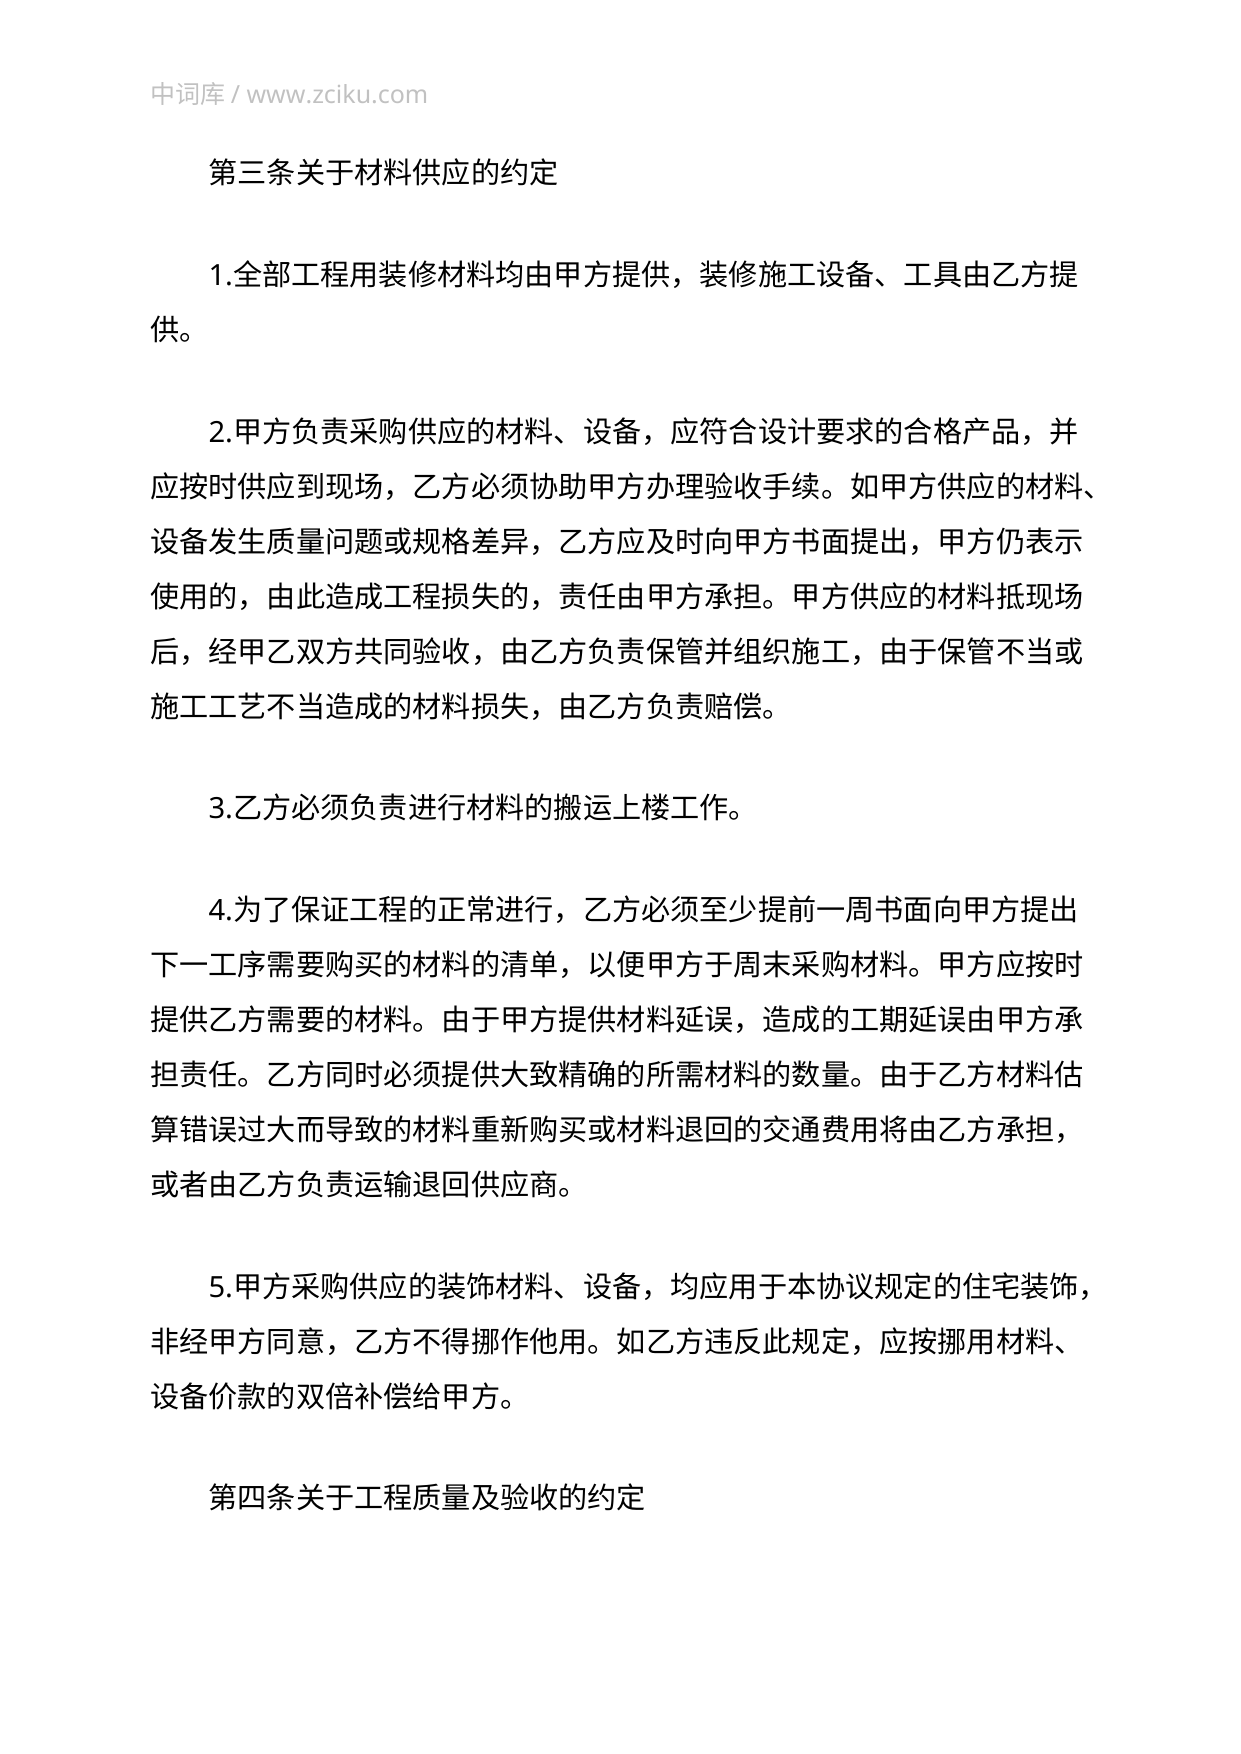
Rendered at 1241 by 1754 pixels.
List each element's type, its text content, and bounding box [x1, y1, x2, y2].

text 2.甲方负责采购供应的材料、设备，应符合设计要求的合格产品，并应按时供应到现场，乙方必须协助甲方办理验收手续。如甲方供应的材料、设备发生质量问题或规格差异，乙方应及时向甲方书面提出，甲方仍表示使用的，由此造成工程损失的，责任由甲方承担。甲方供应的材料抵现场后，经甲乙双方共同验收，由乙方负责保管并组织施工，由于保管不当或施工工艺不当造成的材料损失，由乙方负责赔偿。 [150, 408, 1090, 725]
text 第四条关于工程质量及验收的约定 [150, 1475, 1090, 1517]
text 4.为了保证工程的正常进行，乙方必须至少提前一周书面向甲方提出下一工序需要购买的材料的清单，以便甲方于周末采购材料。甲方应按时提供乙方需要的材料。由于甲方提供材料延误，造成的工期延误由甲方承担责任。乙方同时必须提供大致精确的所需材料的数量。由于乙方材料估算错误过大而导致的材料重新购买或材料退回的交通费用将由乙方承担，或者由乙方负责运输退回供应商。 [150, 887, 1090, 1204]
text 1.全部工程用装修材料均由甲方提供，装修施工设备、工具由乙方提供。 [150, 252, 1090, 349]
text 5.甲方采购供应的装饰材料、设备，均应用于本协议规定的住宅装饰，非经甲方同意，乙方不得挪作他用。如乙方违反此规定，应按挪用材料、设备价款的双倍补偿给甲方。 [150, 1263, 1090, 1415]
text 3.乙方必须负责进行材料的搬运上楼工作。 [150, 785, 1090, 827]
text 第三条关于材料供应的约定 [150, 150, 1090, 192]
